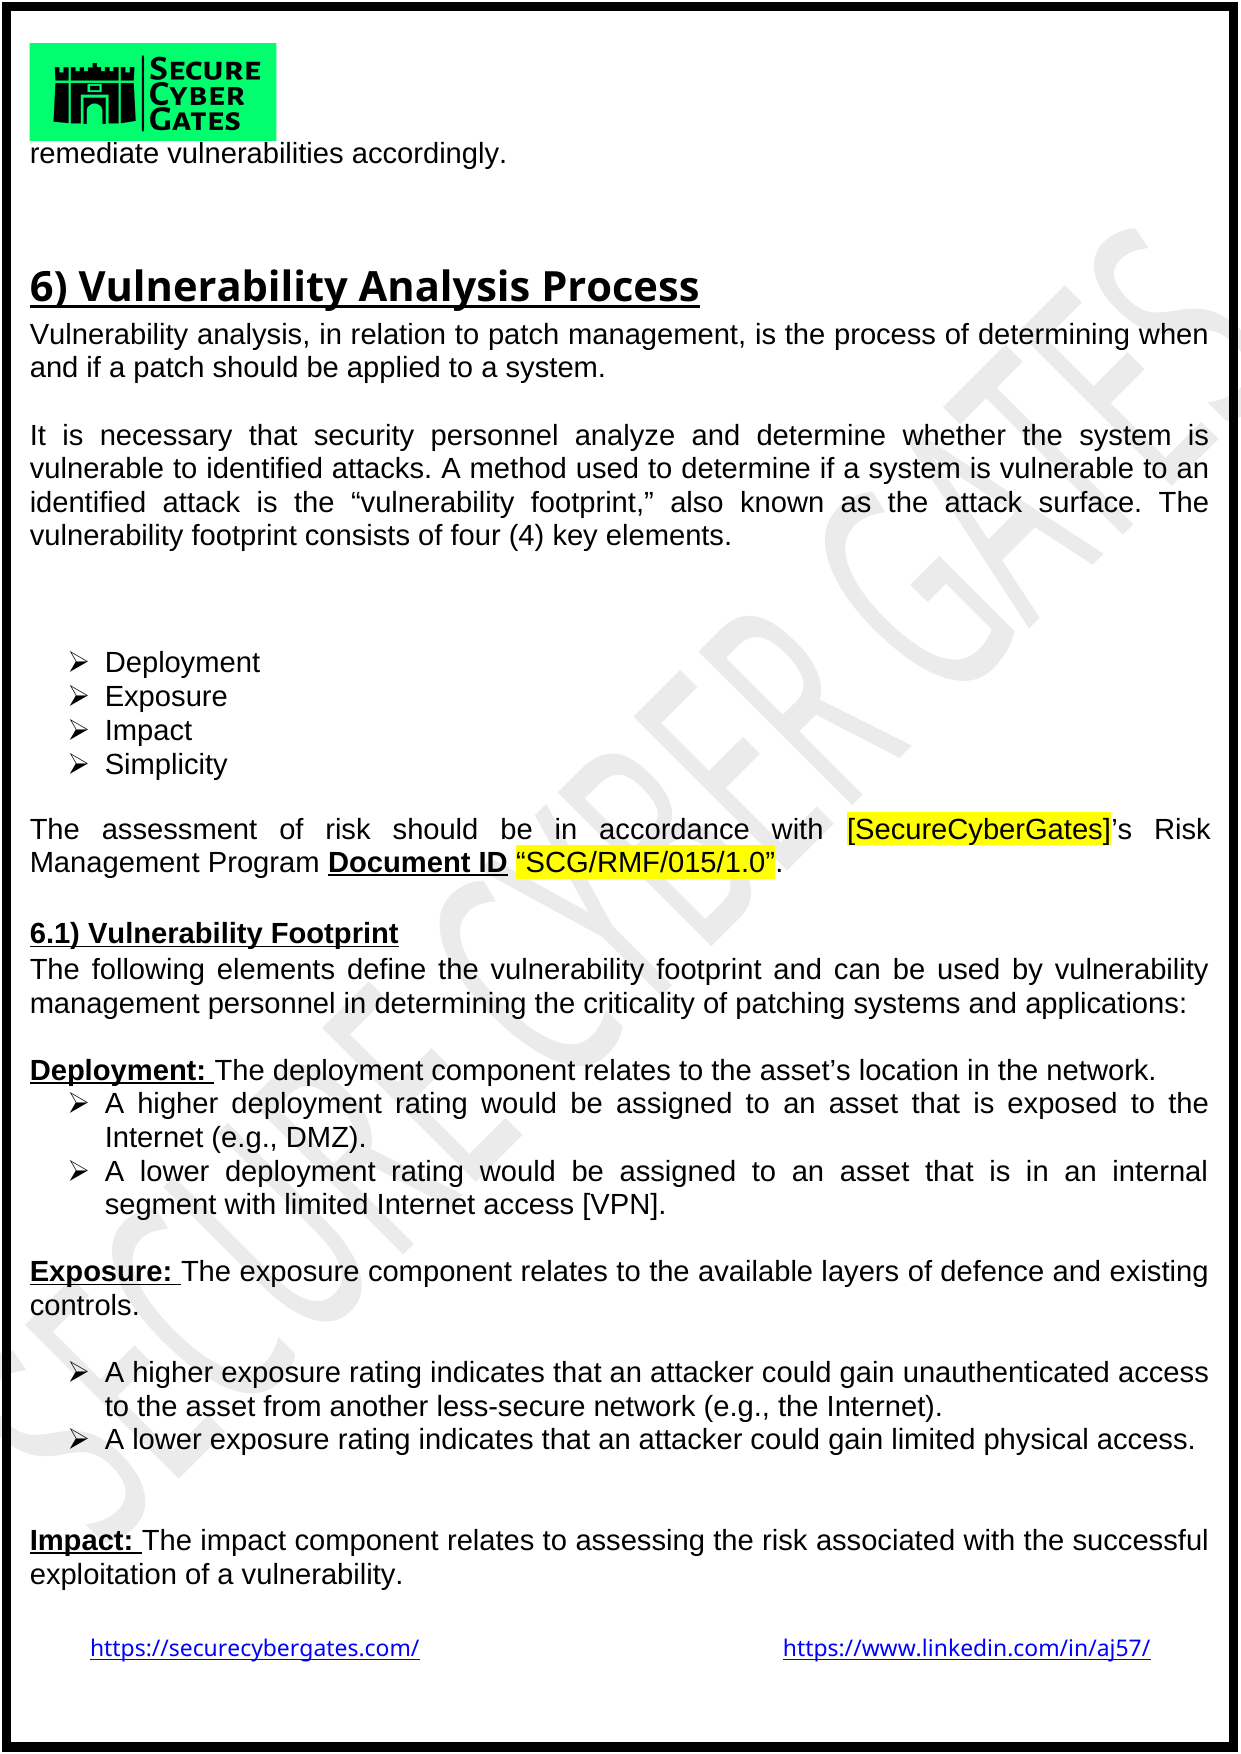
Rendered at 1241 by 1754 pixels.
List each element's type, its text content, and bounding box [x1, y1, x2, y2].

text The assessment of risk should be in accordance with [SecureCyberGates]’s Risk Management Program Document ID “SCG/RMF/015/1.0”. [29, 812, 1211, 879]
list A higher exposure rating indicates that an attacker could gain unauthenticated access to the asset from another less-secure network (e.g., the Internet). [67, 1355, 1211, 1422]
text Vulnerability analysis, in relation to patch management, is the process of determining when and if a patch should be applied to a system. [29, 317, 1211, 384]
list A lower exposure rating indicates that an attacker could gain limited physical access. [67, 1422, 1211, 1456]
subtitle 6) Vulnerability Analysis Process [29, 257, 1211, 314]
text The following elements define the vulnerability footprint and can be used by vulnerability management personnel in determining the criticality of patching systems and applications: [29, 952, 1211, 1019]
list Impact [67, 713, 1211, 747]
text Deployment: The deployment component relates to the asset’s location in the network. [29, 1053, 1211, 1086]
list A higher deployment rating would be assigned to an asset that is exposed to the Internet (e.g., DMZ). [67, 1086, 1211, 1153]
text Exposure: The exposure component relates to the available layers of defence and existing controls. [29, 1254, 1211, 1321]
list A lower deployment rating would be assigned to an asset that is in an internal segment with limited Internet access [VPN]. [67, 1153, 1211, 1221]
list Simplicity [67, 747, 1211, 781]
list Exposure [67, 679, 1211, 713]
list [29, 136, 1211, 169]
text Impact: The impact component relates to assessing the risk associated with the successful exploitation of a vulnerability. [29, 1523, 1211, 1590]
picture [29, 43, 277, 136]
text It is necessary that security personnel analyze and determine whether the system is vulnerable to identified attacks. A method used to determine if a system is vulnerable to an identified attack is the “vulnerability footprint,” also known as the attack surface. The vulnerability footprint consists of four (4) key elements. [29, 418, 1211, 552]
subtitle 6.1) Vulnerability Footprint [29, 917, 1211, 950]
list Deployment [67, 646, 1211, 679]
